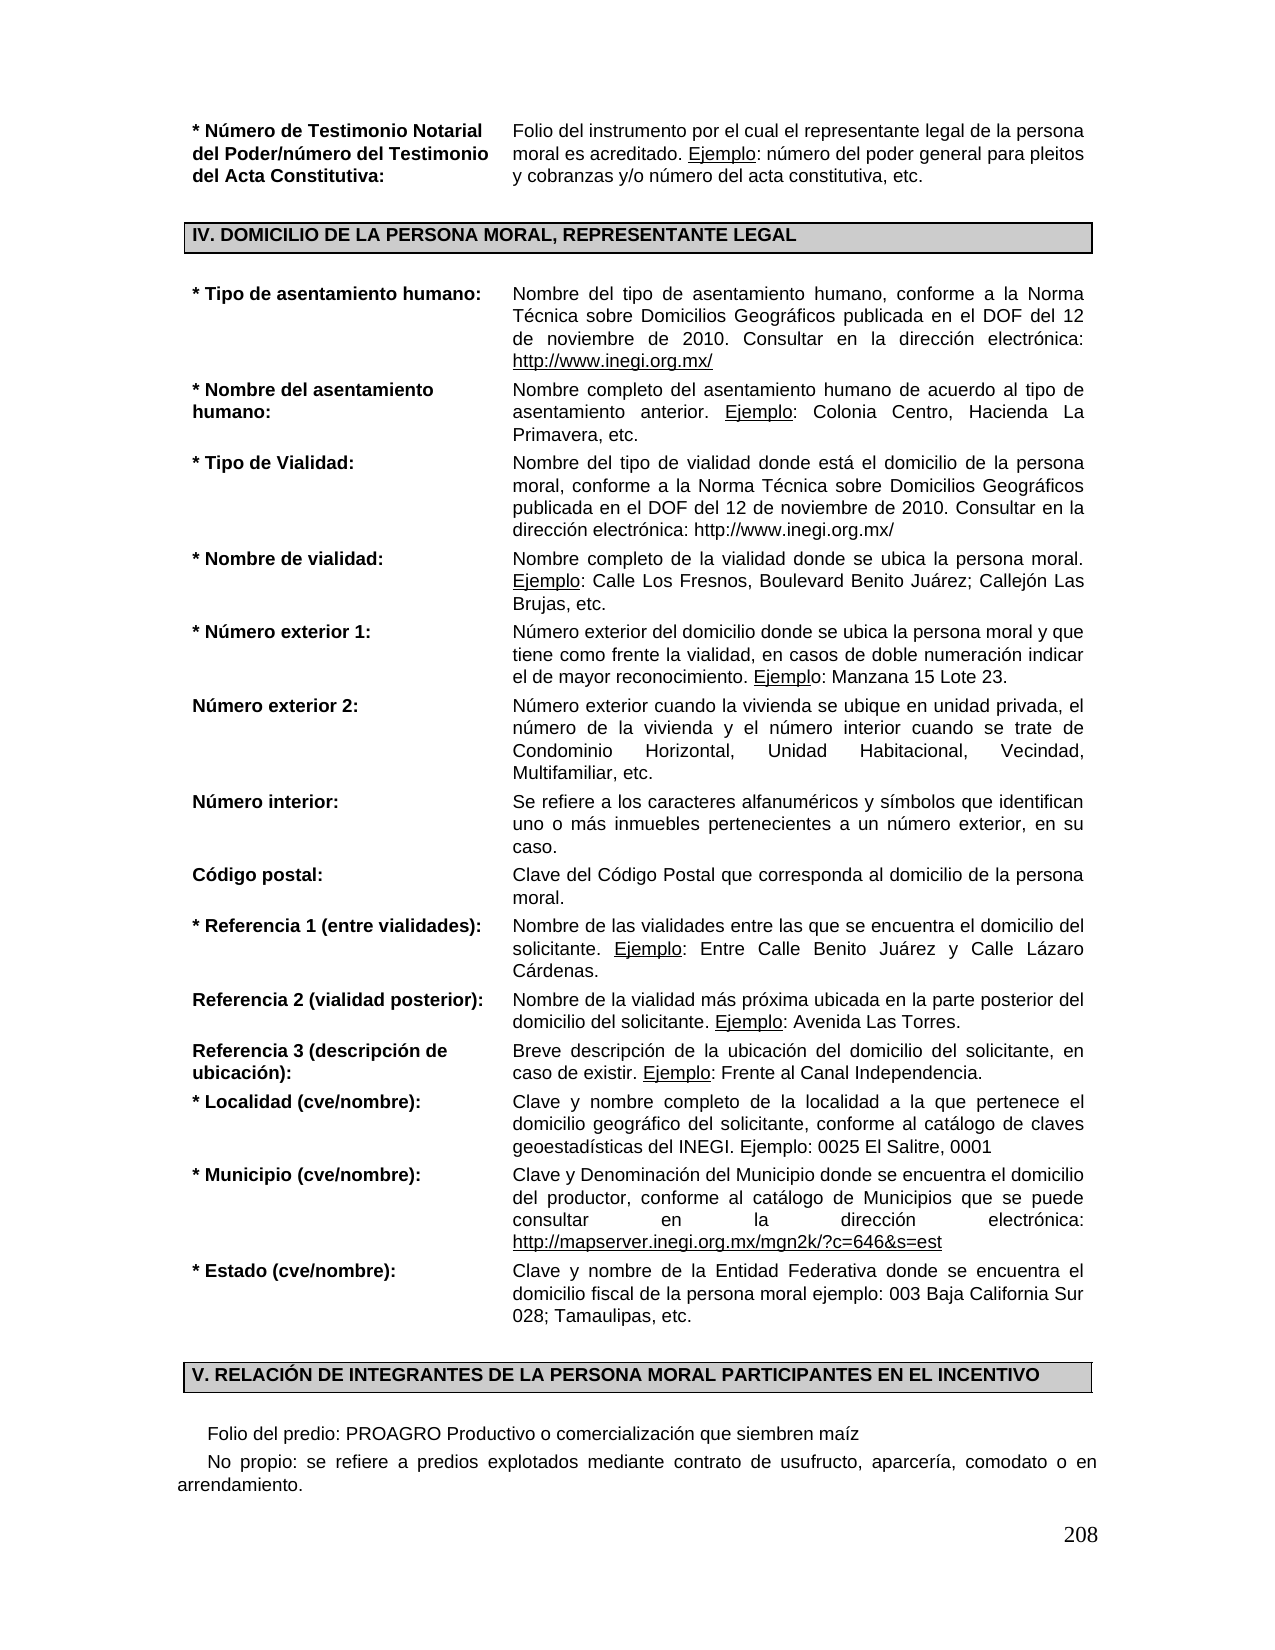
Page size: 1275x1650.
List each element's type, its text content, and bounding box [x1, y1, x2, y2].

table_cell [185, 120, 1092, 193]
text Folio del predio: PROAGRO Productivo o comercialización que siembren maíz [177, 1422, 1098, 1444]
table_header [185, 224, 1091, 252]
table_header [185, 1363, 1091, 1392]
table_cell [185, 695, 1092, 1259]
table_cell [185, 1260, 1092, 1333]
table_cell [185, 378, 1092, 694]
text No propio: se refiere a predios explotados mediante contrato de usufructo, aparcería, comodato o en arrendamiento. [177, 1451, 1098, 1496]
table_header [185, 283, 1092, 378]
